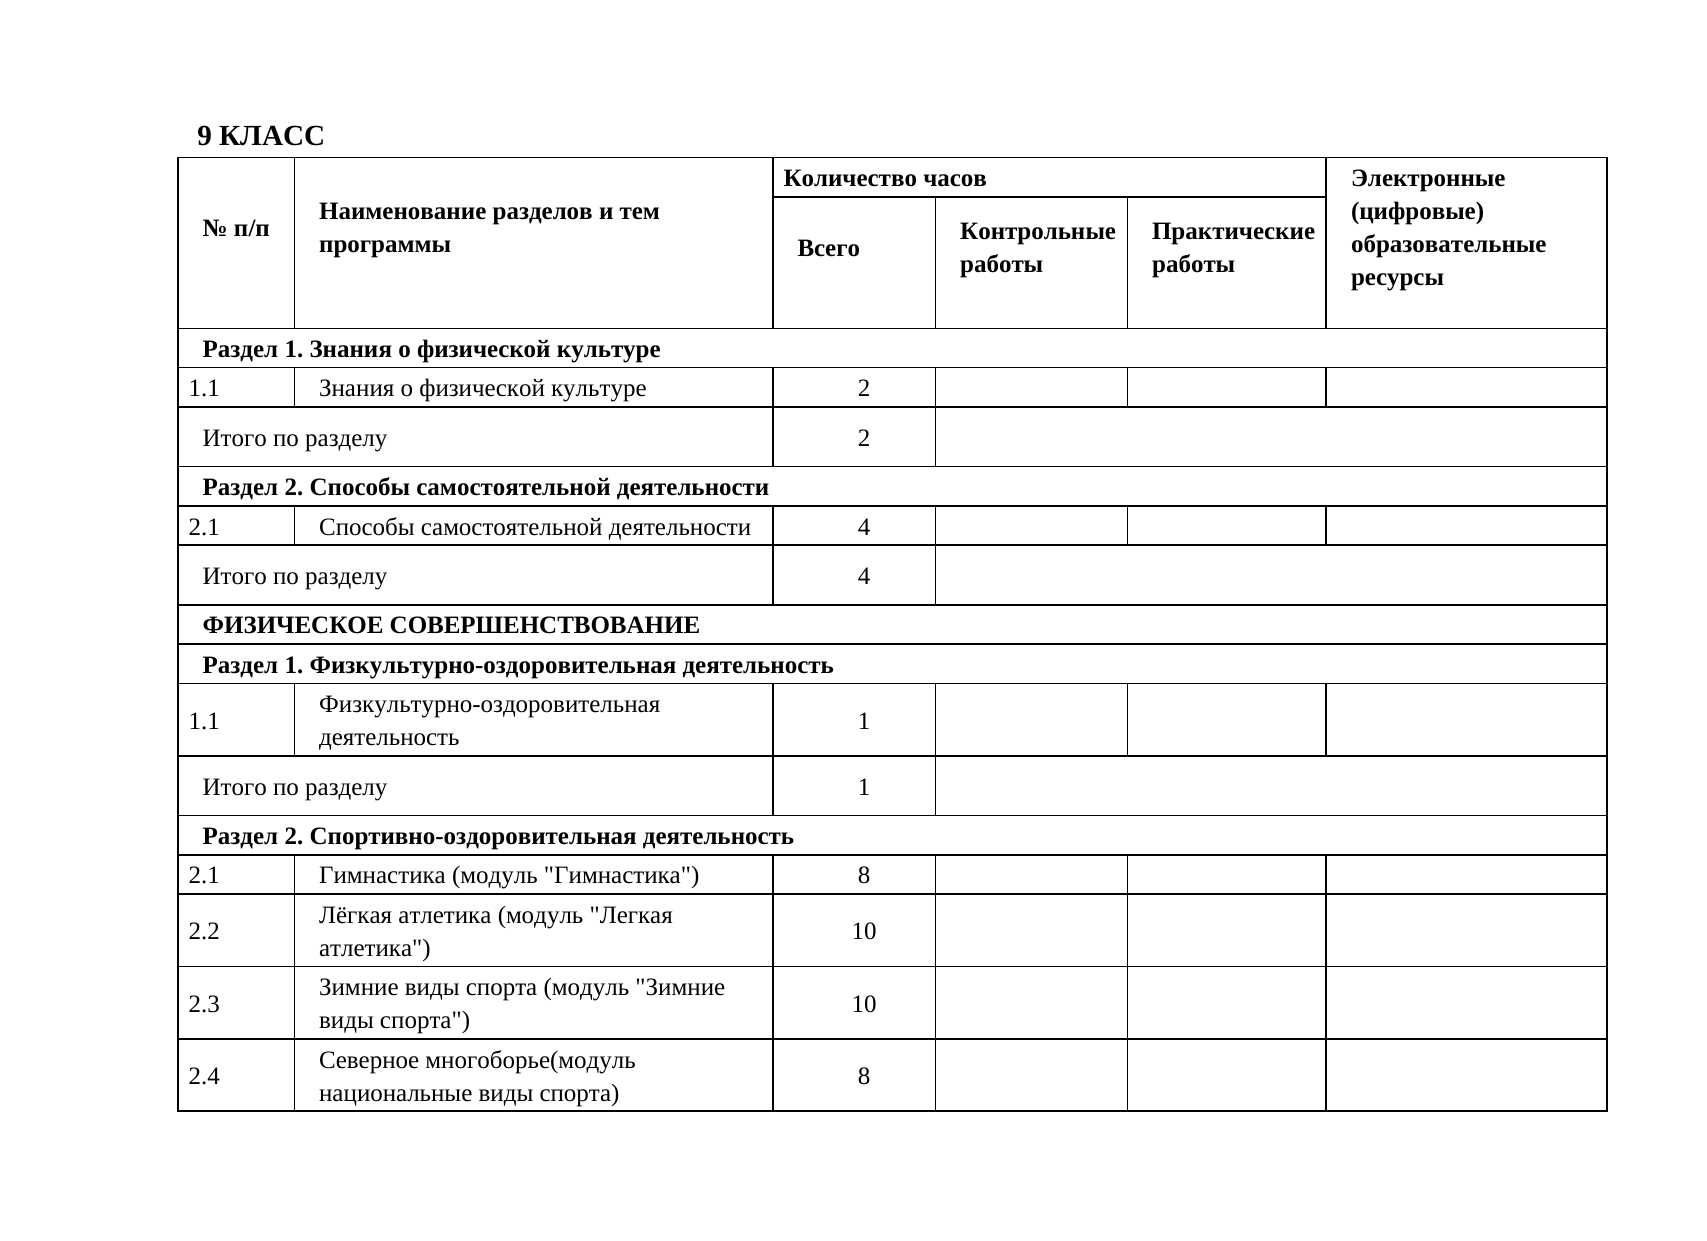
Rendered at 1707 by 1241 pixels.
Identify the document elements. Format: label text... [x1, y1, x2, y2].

table_cell 10 [774, 895, 935, 966]
table_cell [1327, 1040, 1606, 1110]
table_cell [1128, 368, 1325, 406]
table_cell Раздел 1. Физкультурно-оздоровительная деятельность [179, 645, 1606, 683]
table_cell [936, 757, 1606, 814]
table_cell Раздел 2. Спортивно-оздоровительная деятельность [179, 816, 1606, 854]
table_cell Всего [774, 198, 935, 327]
table_header Электронные (цифровые) образовательные ресурсы [1327, 158, 1606, 327]
table_cell [1327, 895, 1606, 966]
table_cell [1128, 507, 1325, 544]
text 9 КЛАСС [190, 118, 1618, 152]
table_cell Знания о физической культуре [295, 368, 772, 406]
table_cell [936, 856, 1127, 893]
table_cell [936, 684, 1127, 755]
table_cell 4 [774, 507, 935, 544]
table_cell Гимнастика (модуль "Гимнастика") [295, 856, 772, 893]
table_cell Итого по разделу [179, 757, 772, 814]
table_cell Практические работы [1128, 198, 1325, 327]
table_cell [936, 368, 1127, 406]
table_cell [1128, 856, 1325, 893]
table_cell 2.4 [179, 1040, 294, 1110]
table_cell ФИЗИЧЕСКОЕ СОВЕРШЕНСТВОВАНИЕ [179, 606, 1606, 643]
table_cell [1327, 967, 1606, 1038]
table_cell [1327, 856, 1606, 893]
table_cell [1128, 967, 1325, 1038]
table_cell Раздел 2. Способы самостоятельной деятельности [179, 467, 1606, 505]
table_cell Лёгкая атлетика (модуль "Легкая атлетика") [295, 895, 772, 966]
table_cell 4 [774, 546, 935, 604]
table_cell 2.2 [179, 895, 294, 966]
table_cell [936, 507, 1127, 544]
table_cell Раздел 1. Знания о физической культуре [179, 329, 1606, 367]
table_cell [936, 546, 1606, 604]
table_header № п/п [179, 158, 294, 327]
table_cell [936, 1040, 1127, 1110]
table_cell Итого по разделу [179, 546, 772, 604]
table_cell [1327, 368, 1606, 406]
table_cell Физкультурно-оздоровительная деятельность [295, 684, 772, 755]
table_cell 1.1 [179, 368, 294, 406]
table_cell 10 [774, 967, 935, 1038]
table_cell 8 [774, 856, 935, 893]
table_cell Способы самостоятельной деятельности [295, 507, 772, 544]
table_cell [1128, 1040, 1325, 1110]
table_cell 2 [774, 368, 935, 406]
table_cell Северное многоборье(модуль национальные виды спорта) [295, 1040, 772, 1110]
table_cell Итого по разделу [179, 408, 772, 466]
table_cell 2.1 [179, 507, 294, 544]
table_cell 2.1 [179, 856, 294, 893]
table_cell [1128, 895, 1325, 966]
table_header Наименование разделов и тем программы [295, 158, 772, 327]
table_cell 1 [774, 757, 935, 814]
table_cell 8 [774, 1040, 935, 1110]
table_cell [936, 408, 1606, 466]
table_cell [936, 895, 1127, 966]
table_cell [1327, 684, 1606, 755]
table_cell Контрольные работы [936, 198, 1127, 327]
table_cell 1 [774, 684, 935, 755]
table_cell 2 [774, 408, 935, 466]
table_cell 2.3 [179, 967, 294, 1038]
table_cell [1128, 684, 1325, 755]
table_header Количество часов [774, 158, 1325, 196]
table_cell [936, 967, 1127, 1038]
table_cell Зимние виды спорта (модуль "Зимние виды спорта") [295, 967, 772, 1038]
table_cell 1.1 [179, 684, 294, 755]
table_cell [1327, 507, 1606, 544]
